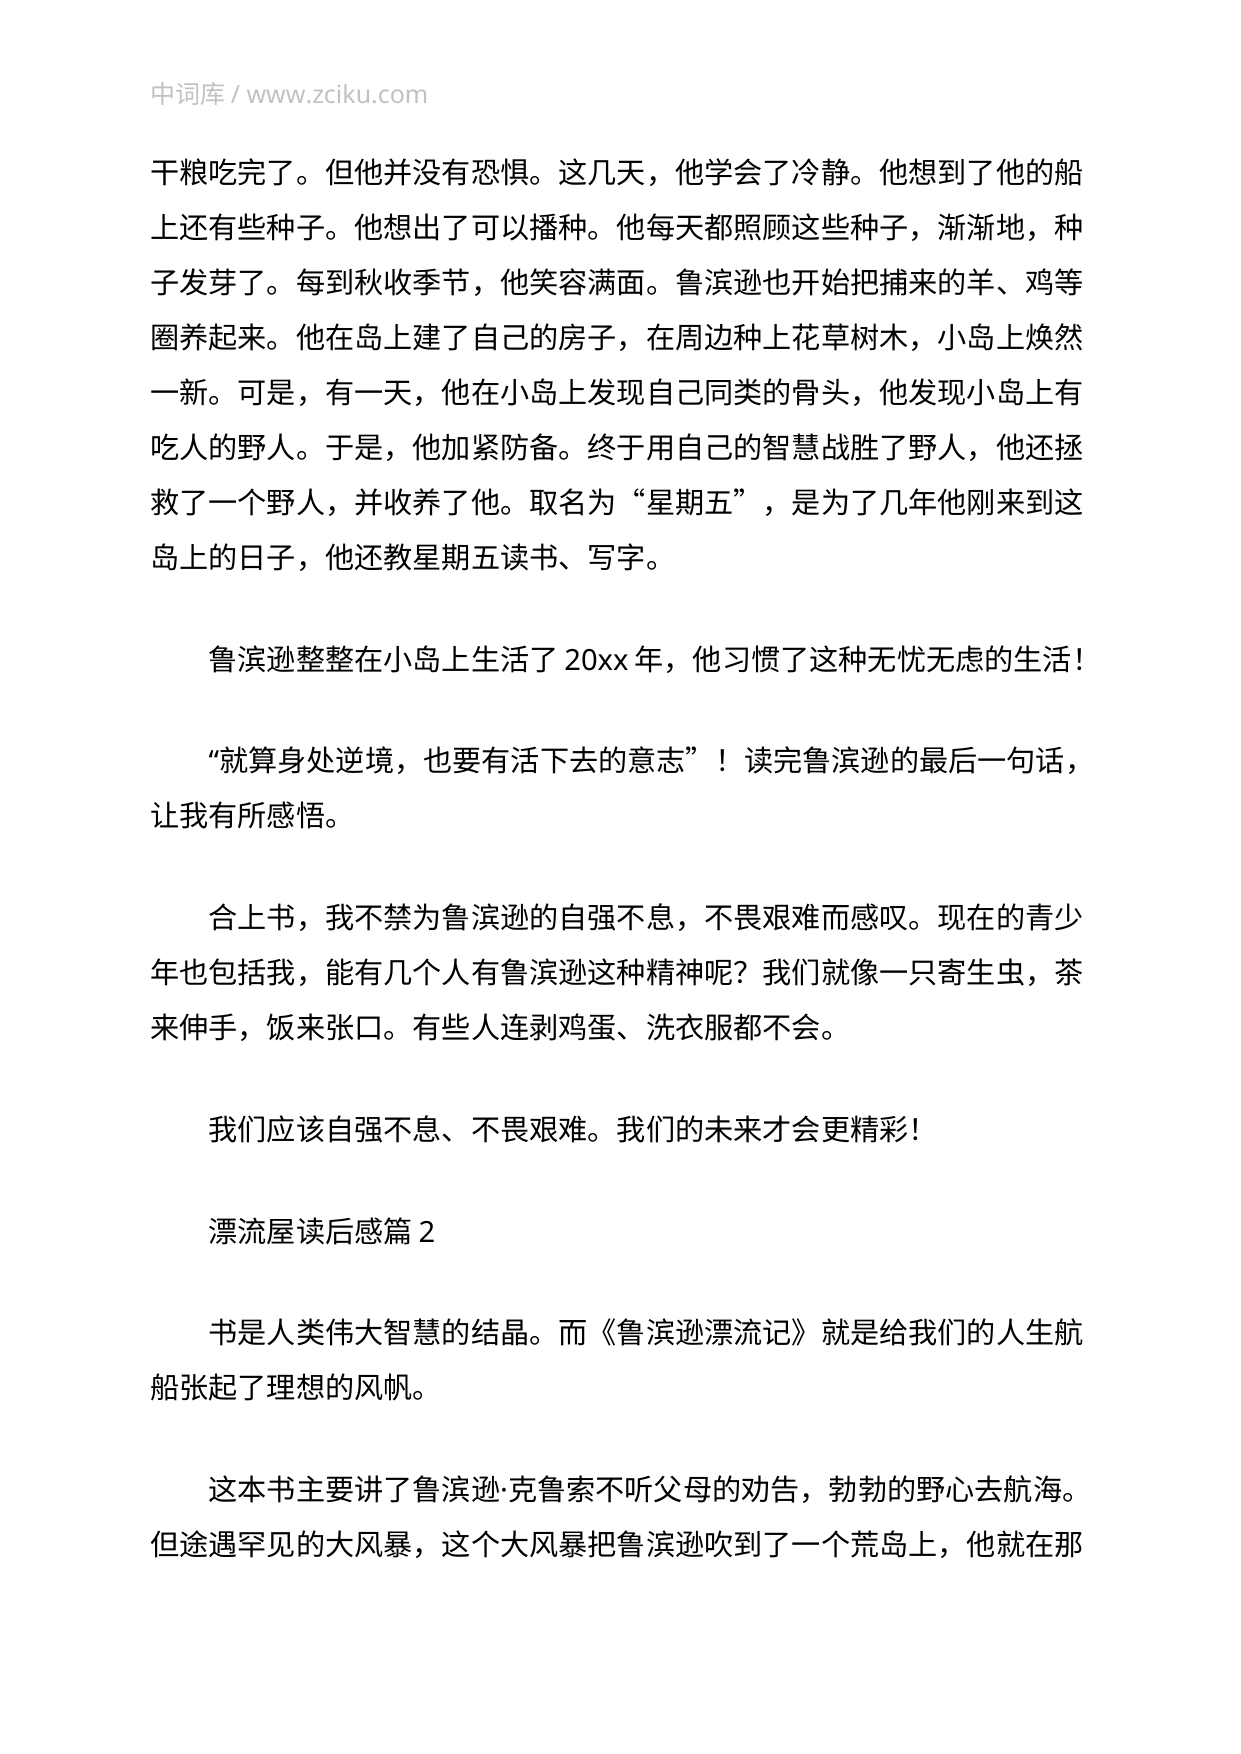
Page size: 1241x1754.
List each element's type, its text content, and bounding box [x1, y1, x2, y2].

text 鲁滨逊整整在小岛上生活了20xx年，他习惯了这种无忧无虑的生活！ [150, 636, 1090, 678]
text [150, 150, 1090, 577]
text “就算身处逆境，也要有活下去的意志”！读完鲁滨逊的最后一句话，让我有所感悟。 [150, 738, 1090, 835]
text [150, 1467, 1090, 1564]
text 合上书，我不禁为鲁滨逊的自强不息，不畏艰难而感叹。现在的青少年也包括我，能有几个人有鲁滨逊这种精神呢？我们就像一只寄生虫，茶来伸手，饭来张口。有些人连剥鸡蛋、洗衣服都不会。 [150, 895, 1090, 1047]
text 书是人类伟大智慧的结晶。而《鲁滨逊漂流记》就是给我们的人生航船张起了理想的风帆。 [150, 1310, 1090, 1407]
text 我们应该自强不息、不畏艰难。我们的未来才会更精彩！ [150, 1106, 1090, 1149]
text 漂流屋读后感篇2 [150, 1208, 1090, 1251]
